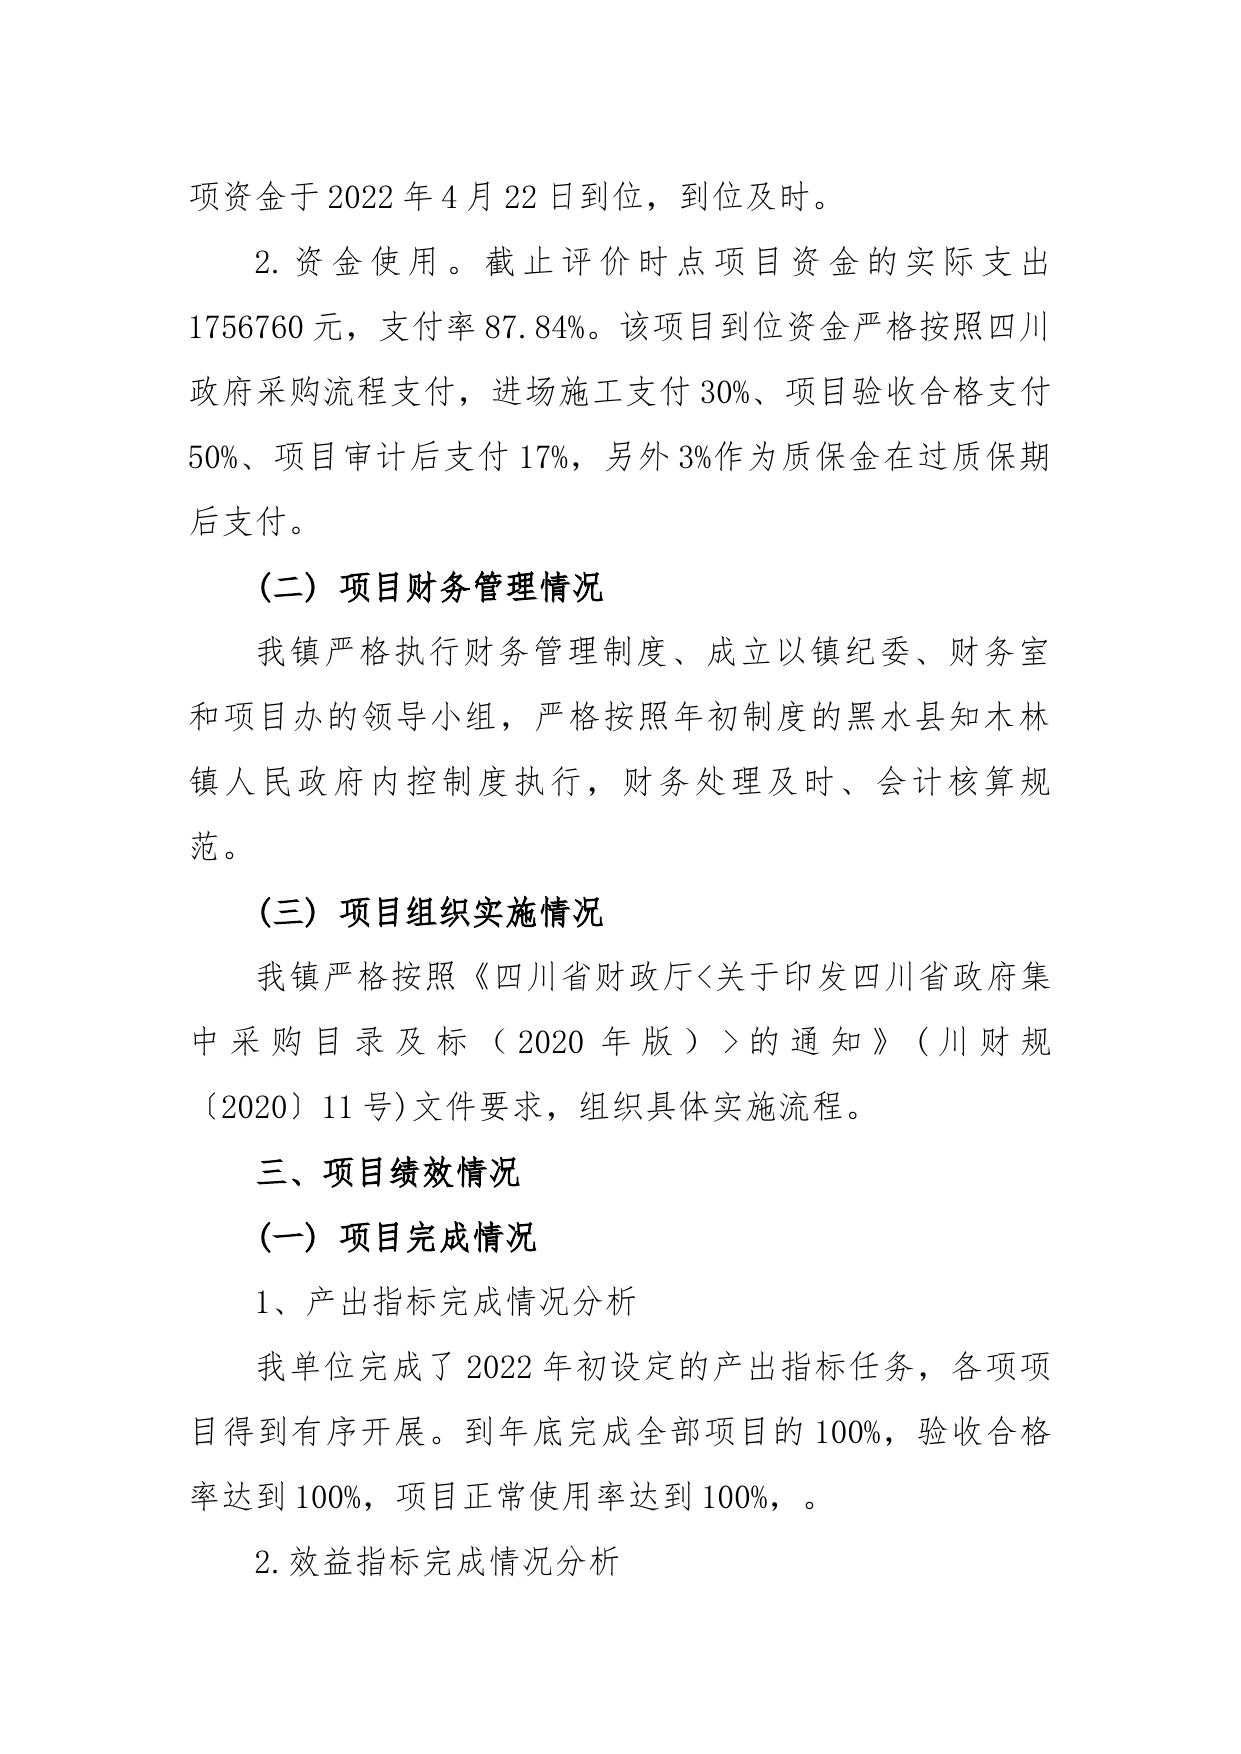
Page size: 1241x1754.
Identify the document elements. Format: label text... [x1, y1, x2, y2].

text (一) 项目完成情况 [187, 1202, 1053, 1267]
text (三) 项目组织实施情况 [187, 877, 1053, 942]
text 2.资金使用。截止评价时点项目资金的实际支出1756760元，支付率87.84%。该项目到位资金严格按照四川政府采购流程支付，进场施工支付30%、项目验收合格支付50%、项目审计后支付17%，另外3%作为质保金在过质保期后支付。 [187, 227, 1053, 552]
text 2.效益指标完成情况分析 [187, 1527, 1053, 1592]
text (二) 项目财务管理情况 [187, 552, 1053, 617]
text 我镇严格按照《四川省财政厅<关于印发四川省政府集中采购目录及标（2020年版）>的通知》(川财规〔2020〕11号)文件要求，组织具体实施流程。 [187, 942, 1053, 1137]
text 我镇严格执行财务管理制度、成立以镇纪委、财务室和项目办的领导小组，严格按照年初制度的黑水县知木林镇人民政府内控制度执行，财务处理及时、会计核算规范。 [187, 617, 1053, 877]
text 1、产出指标完成情况分析 [187, 1267, 1053, 1332]
text 三、项目绩效情况 [187, 1137, 1053, 1202]
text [187, 162, 1053, 227]
text 我单位完成了2022年初设定的产出指标任务，各项项目得到有序开展。到年底完成全部项目的100%，验收合格率达到100%，项目正常使用率达到100%，。 [187, 1332, 1053, 1527]
